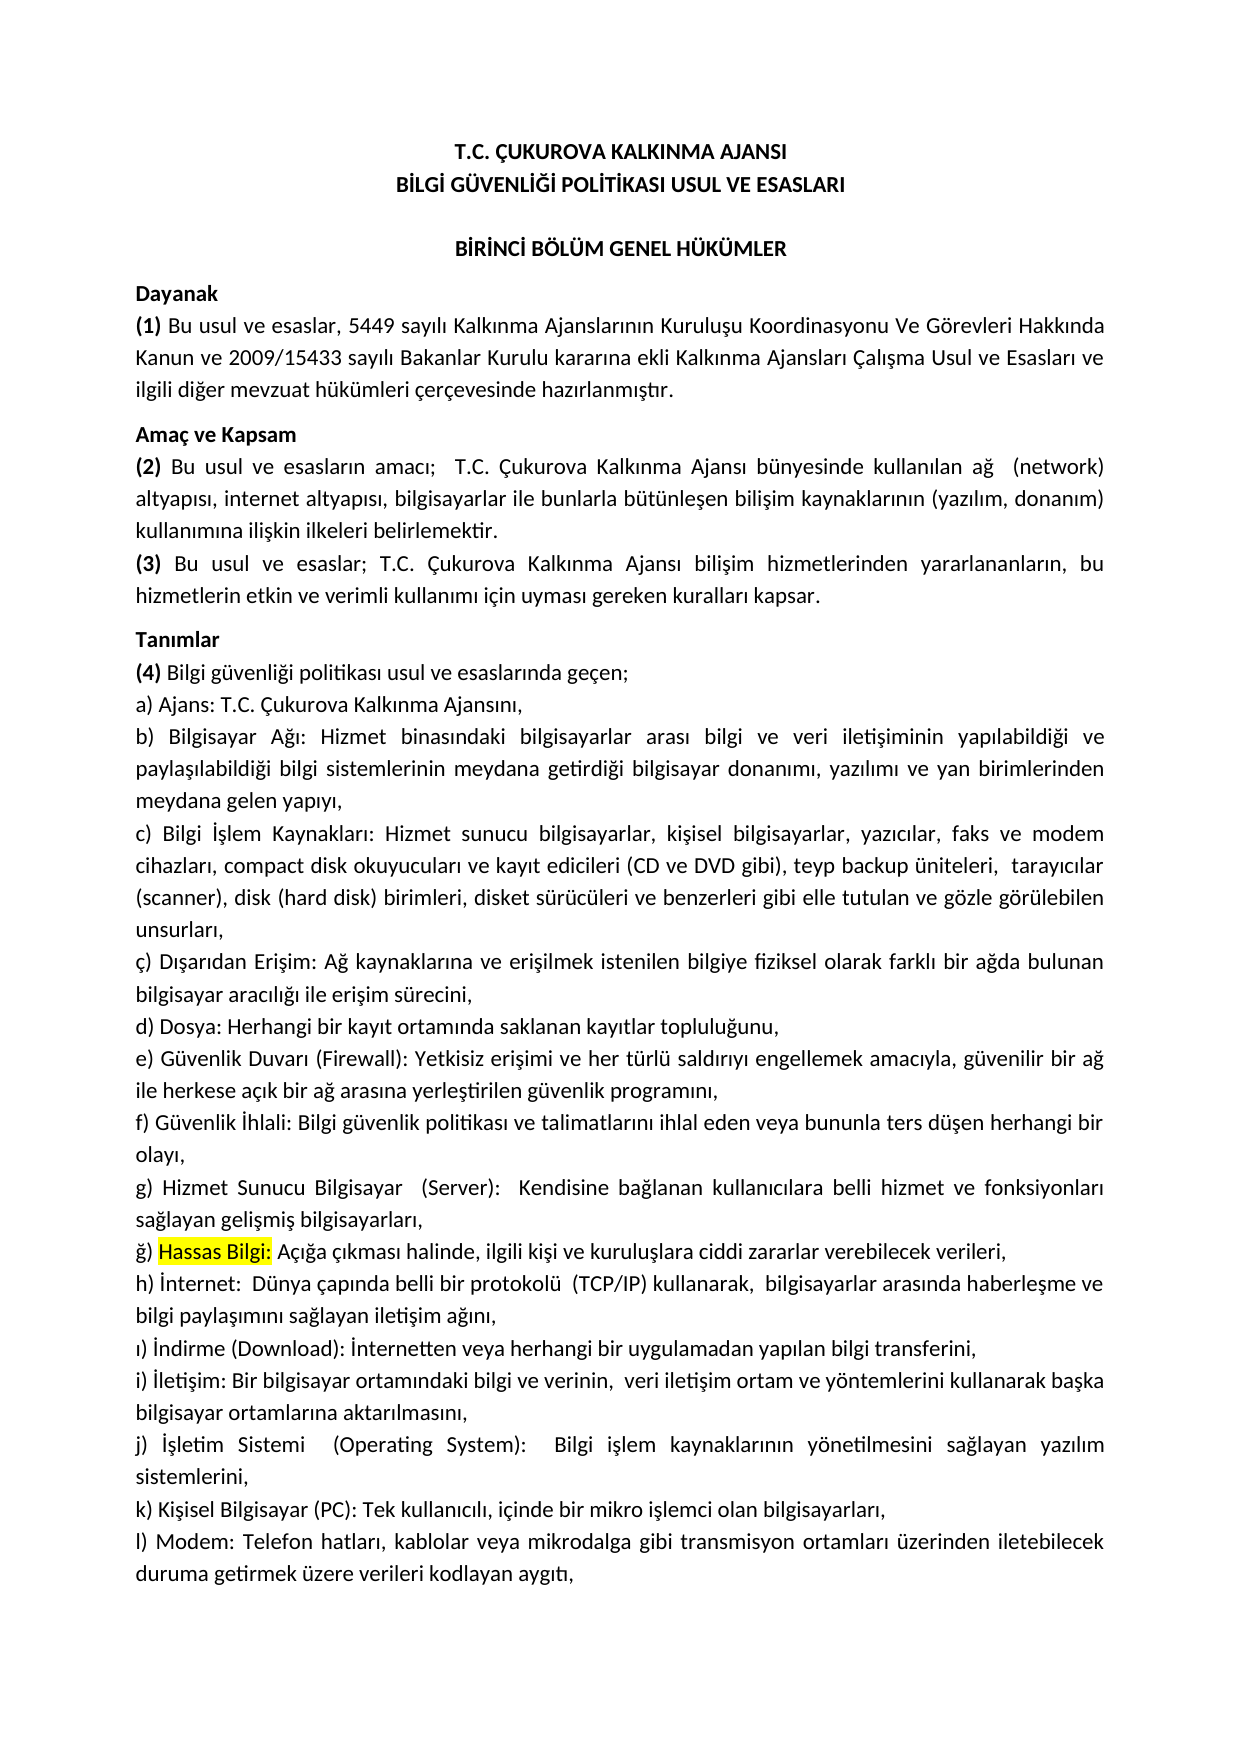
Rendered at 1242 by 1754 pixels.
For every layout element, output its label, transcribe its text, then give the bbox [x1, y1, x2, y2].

text BİRİNCİ BÖLÜM GENEL HÜKÜMLER [135, 234, 1106, 262]
text (1) Bu usul ve esaslar, 5449 sayılı Kalkınma Ajanslarının Kuruluşu Koordinasyonu Ve Görevleri Hakkında Kanun ve 2009/15433 sayılı Bakanlar Kurulu kararına ekli Kalkınma Ajansları Çalışma Usul ve Esasları ve ilgili diğer mevzuat hükümleri çerçevesinde hazırlanmıştır. [135, 311, 1106, 403]
text c) Bilgi İşlem Kaynakları: Hizmet sunucu bilgisayarlar, kişisel bilgisayarlar, yazıcılar, faks ve modem cihazları, compact disk okuyucuları ve kayıt edicileri (CD ve DVD gibi), teyp backup üniteleri, tarayıcılar (scanner), disk (hard disk) birimleri, disket sürücüleri ve benzerleri gibi elle tutulan ve gözle görülebilen unsurları, [135, 819, 1106, 943]
text l) Modem: Telefon hatları, kablolar veya mikrodalga gibi transmisyon ortamları üzerinden iletebilecek duruma getirmek üzere verileri kodlayan aygıtı, [135, 1527, 1106, 1587]
text Dayanak [135, 279, 1106, 307]
text b) Bilgisayar Ağı: Hizmet binasındaki bilgisayarlar arası bilgi ve veri iletişiminin yapılabildiği ve paylaşılabildiği bilgi sistemlerinin meydana getirdiği bilgisayar donanımı, yazılımı ve yan birimlerinden meydana gelen yapıyı, [135, 722, 1106, 814]
text (4) Bilgi güvenliği politikası usul ve esaslarında geçen; [135, 658, 1106, 686]
text (3) Bu usul ve esaslar; T.C. Çukurova Kalkınma Ajansı bilişim hizmetlerinden yararlananların, bu hizmetlerin etkin ve verimli kullanımı için uyması gereken kuralları kapsar. [135, 549, 1106, 609]
text k) Kişisel Bilgisayar (PC): Tek kullanıcılı, içinde bir mikro işlemci olan bilgisayarları, [135, 1495, 1106, 1523]
text g) Hizmet Sunucu Bilgisayar (Server): Kendisine bağlanan kullanıcılara belli hizmet ve fonksiyonları sağlayan gelişmiş bilgisayarları, [135, 1173, 1106, 1233]
text Amaç ve Kapsam [135, 420, 1106, 448]
text BİLGİ GÜVENLİĞİ POLİTİKASI USUL VE ESASLARI [135, 170, 1106, 198]
text h) İnternet: Dünya çapında belli bir protokolü (TCP/IP) kullanarak, bilgisayarlar arasında haberleşme ve bilgi paylaşımını sağlayan iletişim ağını, [135, 1269, 1106, 1329]
text d) Dosya: Herhangi bir kayıt ortamında saklanan kayıtlar topluluğunu, [135, 1012, 1106, 1040]
text ğ) Hassas Bilgi: Açığa çıkması halinde, ilgili kişi ve kuruluşlara ciddi zararlar verebilecek verileri, [272, 1237, 1106, 1265]
text ç) Dışarıdan Erişim: Ağ kaynaklarına ve erişilmek istenilen bilgiye fiziksel olarak farklı bir ağda bulunan bilgisayar aracılığı ile erişim sürecini, [135, 947, 1106, 1008]
text i) İletişim: Bir bilgisayar ortamındaki bilgi ve verinin, veri iletişim ortam ve yöntemlerini kullanarak başka bilgisayar ortamlarına aktarılmasını, [135, 1366, 1106, 1426]
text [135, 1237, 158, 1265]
text f) Güvenlik İhlali: Bilgi güvenlik politikası ve talimatlarını ihlal eden veya bununla ters düşen herhangi bir olayı, [135, 1108, 1106, 1169]
text Tanımlar [135, 626, 1106, 654]
text a) Ajans: T.C. Çukurova Kalkınma Ajansını, [135, 690, 1106, 718]
text T.C. ÇUKUROVA KALKINMA AJANSI [135, 137, 1106, 166]
text e) Güvenlik Duvarı (Firewall): Yetkisiz erişimi ve her türlü saldırıyı engellemek amacıyla, güvenilir bir ağ ile herkese açık bir ağ arasına yerleştirilen güvenlik programını, [135, 1044, 1106, 1104]
text (2) Bu usul ve esasların amacı; T.C. Çukurova Kalkınma Ajansı bünyesinde kullanılan ağ (network) altyapısı, internet altyapısı, bilgisayarlar ile bunlarla bütünleşen bilişim kaynaklarının (yazılım, donanım) kullanımına ilişkin ilkeleri belirlemektir. [135, 452, 1106, 544]
text ı) İndirme (Download): İnternetten veya herhangi bir uygulamadan yapılan bilgi transferini, [135, 1334, 1106, 1362]
text j) İşletim Sistemi (Operating System): Bilgi işlem kaynaklarının yönetilmesini sağlayan yazılım sistemlerini, [135, 1430, 1106, 1491]
